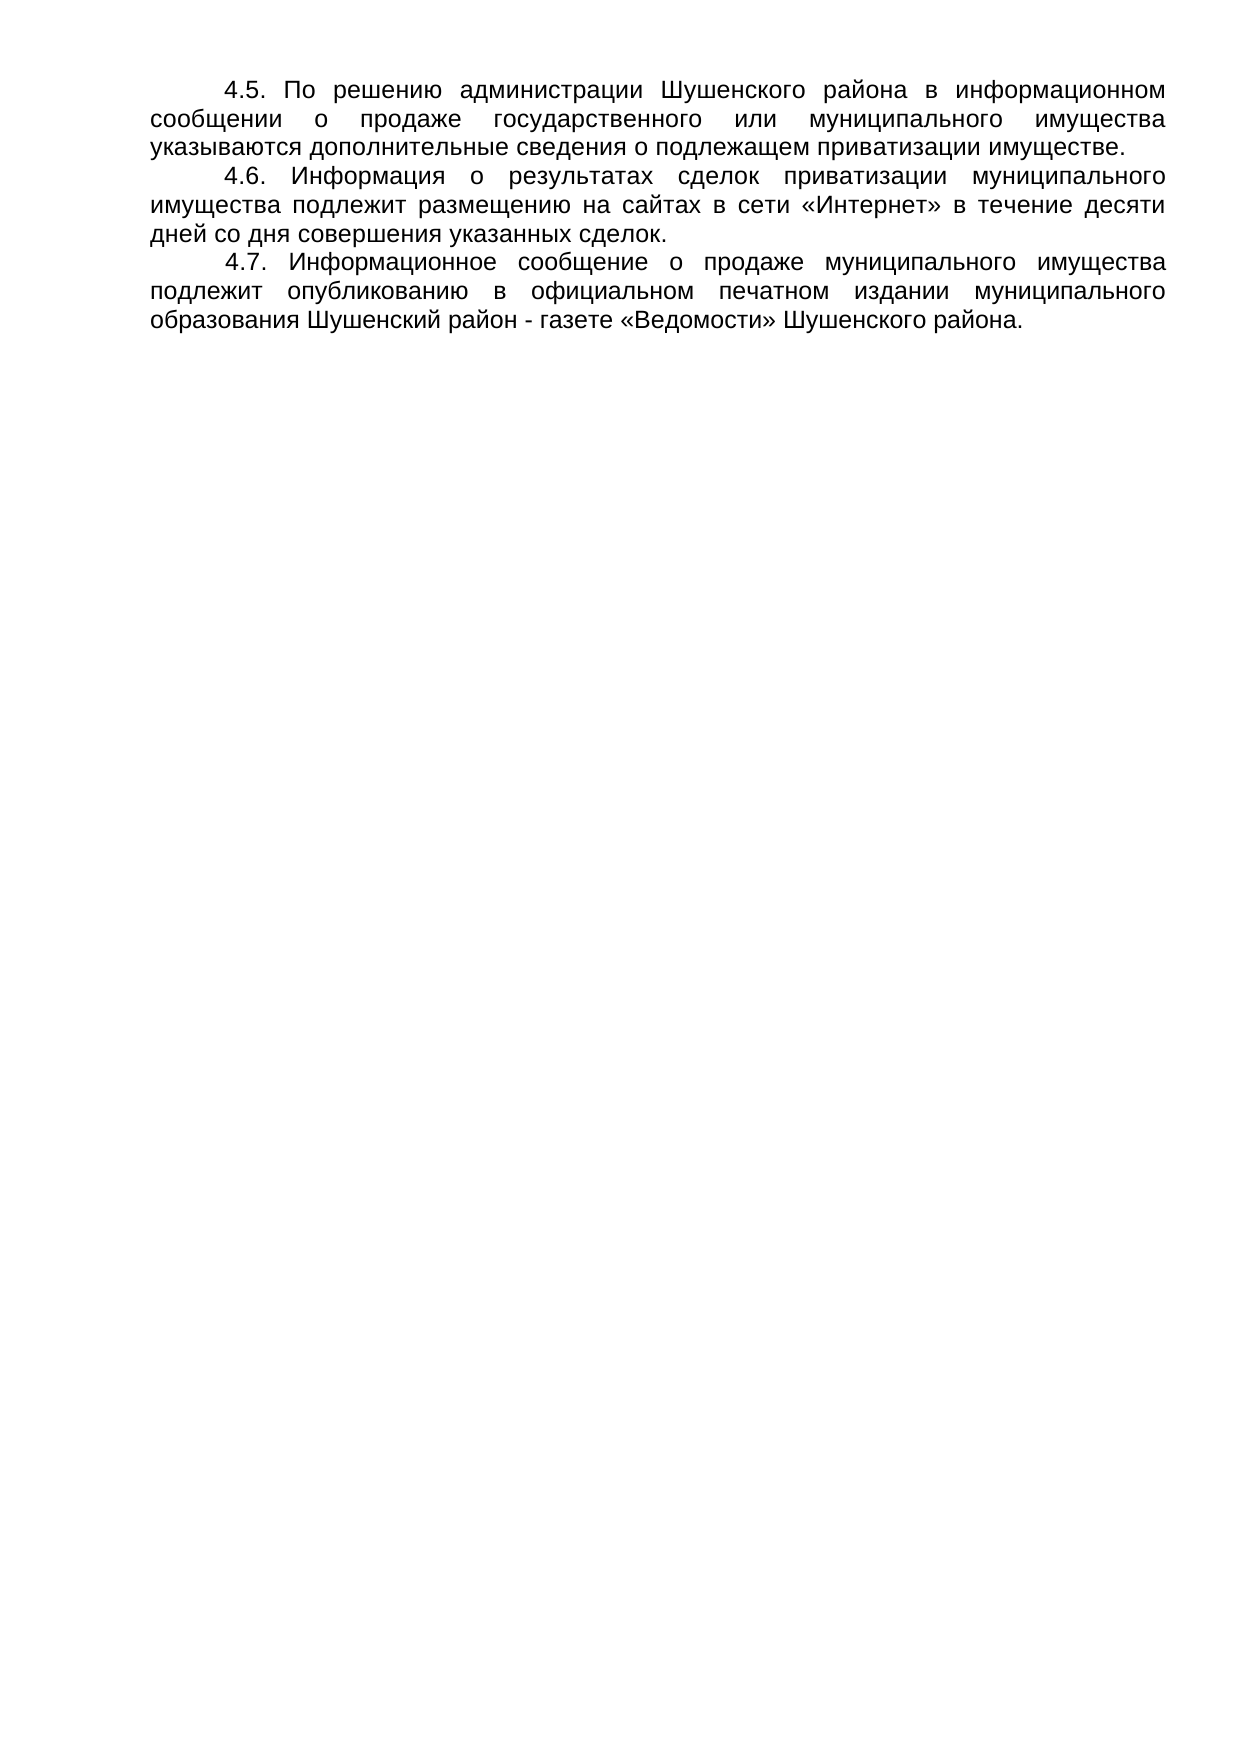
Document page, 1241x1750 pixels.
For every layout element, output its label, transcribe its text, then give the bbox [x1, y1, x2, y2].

text 4.6. Информация о результатах сделок приватизации муниципального имущества подлежит размещению на сайтах в сети «Интернет» в течение десяти дней со дня совершения указанных сделок. [150, 161, 1167, 247]
text 4.7. Информационное сообщение о продаже муниципального имущества подлежит опубликованию в официальном печатном издании муниципального образования Шушенский район - газете «Ведомости» Шушенского района. [150, 247, 1167, 334]
text 4.5. По решению администрации Шушенского района в информационном сообщении о продаже государственного или муниципального имущества указываются дополнительные сведения о подлежащем приватизации имуществе. [150, 75, 1167, 161]
